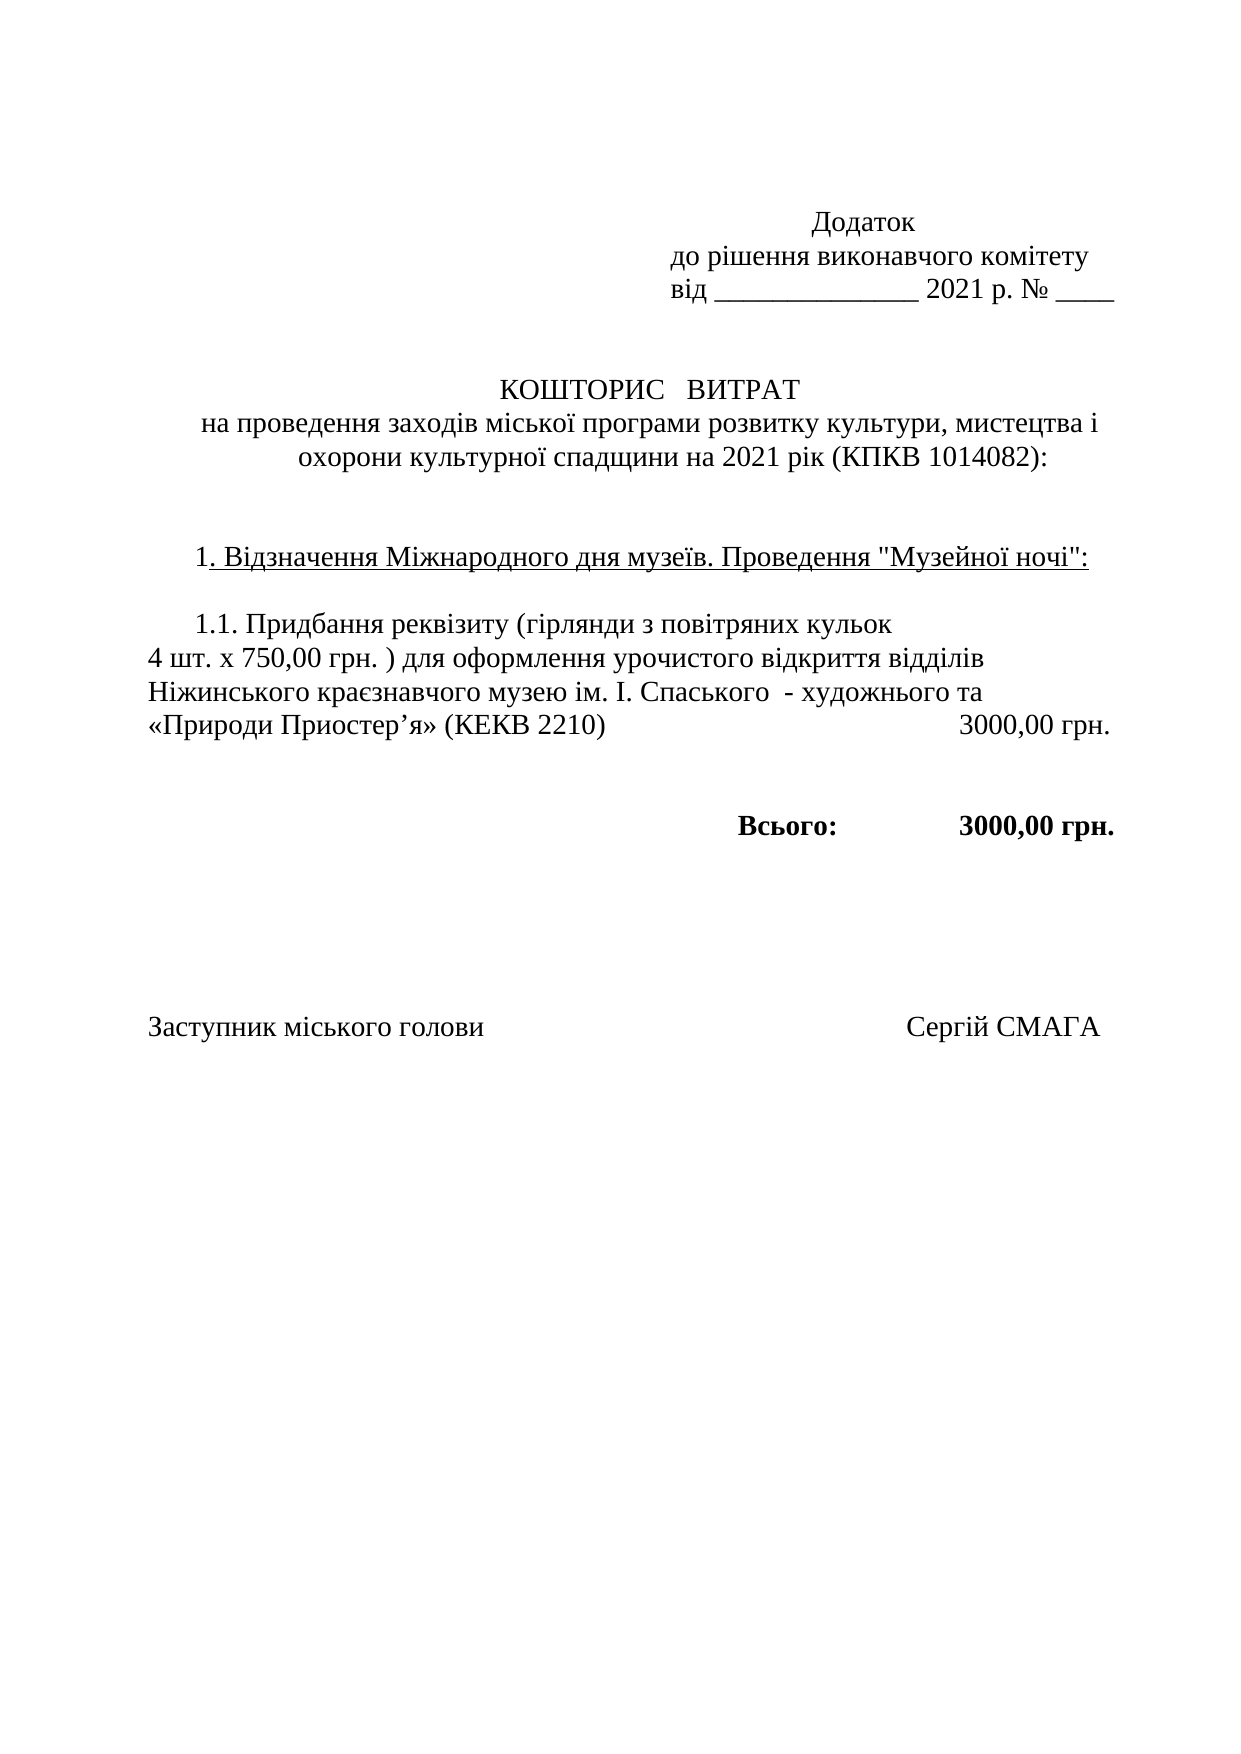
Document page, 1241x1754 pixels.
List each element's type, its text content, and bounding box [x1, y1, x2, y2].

text «Природи Приостер’я» (КЕКВ 2210) 3000,00 грн. [148, 707, 1152, 741]
text Заступник міського голови Сергій СМАГА [148, 1009, 1152, 1043]
text на проведення заходів міської програми розвитку культури, мистецтва і охорони культурної спадщини на 2021 рік (КПКВ 1014082): [148, 405, 1152, 472]
text Додаток [148, 204, 1152, 238]
text 1. Відзначення Міжнародного дня музеїв. Проведення "Музейної ночі": [148, 539, 1152, 573]
text 1.1. Придбання реквізиту (гірлянди з повітряних кульок [194, 607, 1152, 640]
text Ніжинського краєзнавчого музею ім. І. Спаського - художнього та [148, 674, 1152, 707]
text від ______________ 2021 р. № ____ [148, 271, 1152, 305]
text до рішення виконавчого комітету [148, 238, 1152, 271]
text 4 шт. х 750,00 грн. ) для оформлення урочистого відкриття відділів [148, 640, 1152, 674]
text КОШТОРИС ВИТРАТ [148, 372, 1152, 405]
text Всього: 3000,00 грн. [194, 808, 1152, 841]
